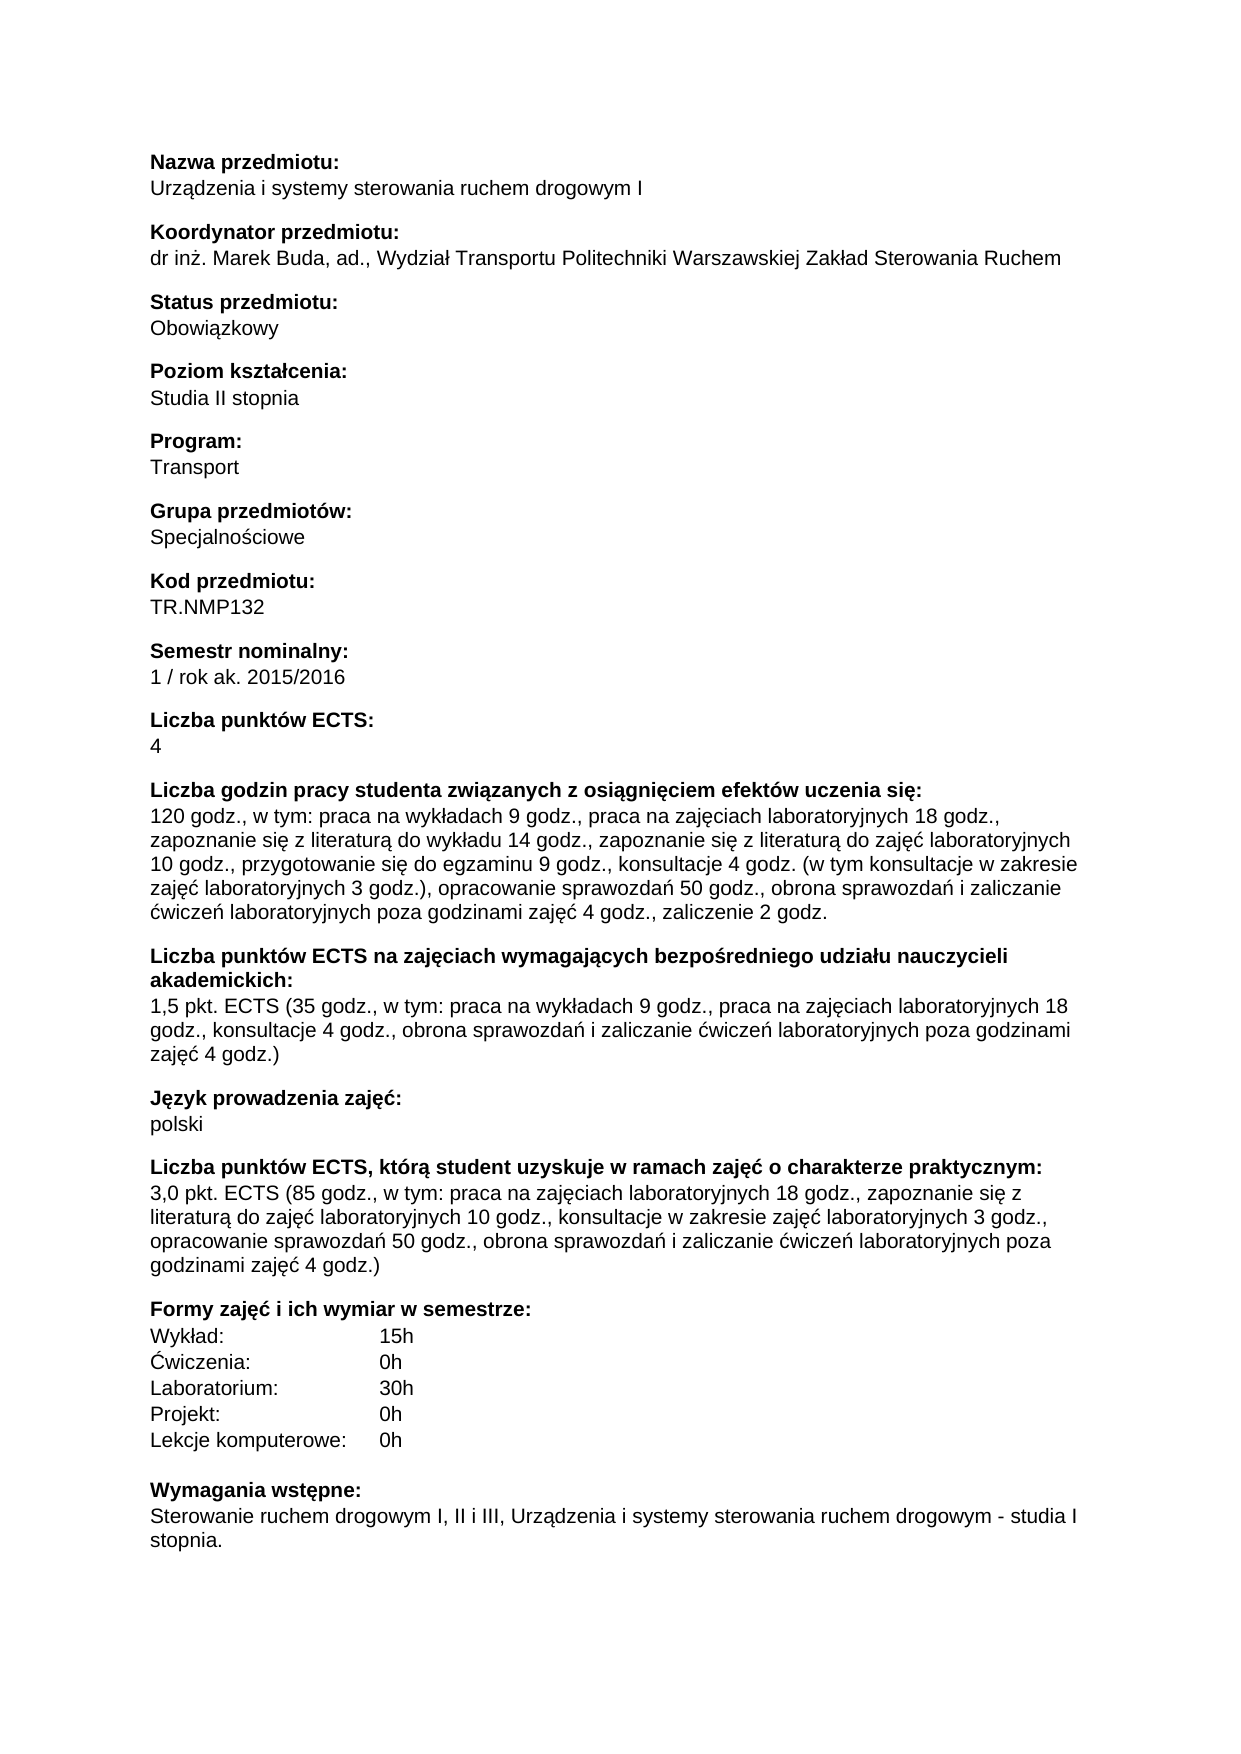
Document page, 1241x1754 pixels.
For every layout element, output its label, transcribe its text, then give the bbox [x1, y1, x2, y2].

text Formy zajęć i ich wymiar w semestrze: [150, 1297, 1090, 1321]
text Koordynator przedmiotu: [150, 220, 1090, 244]
table_cell 0h [369, 1426, 597, 1452]
text Nazwa przedmiotu: [150, 150, 1090, 174]
table_cell 0h [369, 1400, 597, 1426]
table_cell Projekt: [140, 1402, 367, 1426]
table_cell 30h [369, 1374, 597, 1400]
text Kod przedmiotu: [150, 569, 1090, 593]
text TR.NMP132 [150, 595, 1090, 619]
text Liczba punktów ECTS, którą student uzyskuje w ramach zajęć o charakterze praktycznym: [150, 1155, 1090, 1179]
table_cell 0h [369, 1348, 597, 1374]
text Semestr nominalny: [150, 638, 1090, 662]
text Poziom kształcenia: [150, 359, 1090, 383]
text 120 godz., w tym: praca na wykładach 9 godz., praca na zajęciach laboratoryjnych 18 godz., zapoznanie się z literaturą do wykładu 14 godz., zapoznanie się z literaturą do zajęć laboratoryjnych 10 godz., przygotowanie się do egzaminu 9 godz., konsultacje 4 godz. (w tym konsultacje w zakresie zajęć laboratoryjnych 3 godz.), opracowanie sprawozdań 50 godz., obrona sprawozdań i zaliczanie ćwiczeń laboratoryjnych poza godzinami zajęć 4 godz., zaliczenie 2 godz. [150, 804, 1090, 924]
text Sterowanie ruchem drogowym I, II i III, Urządzenia i systemy sterowania ruchem drogowym - studia I stopnia. [150, 1504, 1090, 1552]
table_cell Ćwiczenia: [140, 1350, 367, 1374]
text dr inż. Marek Buda, ad., Wydział Transportu Politechniki Warszawskiej Zakład Sterowania Ruchem [150, 246, 1090, 270]
text Urządzenia i systemy sterowania ruchem drogowym I [150, 176, 1090, 200]
table_header Wykład: [140, 1323, 368, 1348]
table_cell Lekcje komputerowe: [140, 1428, 367, 1452]
text Liczba punktów ECTS: [150, 708, 1090, 732]
text Transport [150, 455, 1090, 479]
text Program: [150, 429, 1090, 453]
text 1,5 pkt. ECTS (35 godz., w tym: praca na wykładach 9 godz., praca na zajęciach laboratoryjnych 18 godz., konsultacje 4 godz., obrona sprawozdań i zaliczanie ćwiczeń laboratoryjnych poza godzinami zajęć 4 godz.) [150, 994, 1090, 1066]
text 3,0 pkt. ECTS (85 godz., w tym: praca na zajęciach laboratoryjnych 18 godz., zapoznanie się z literaturą do zajęć laboratoryjnych 10 godz., konsultacje w zakresie zajęć laboratoryjnych 3 godz., opracowanie sprawozdań 50 godz., obrona sprawozdań i zaliczanie ćwiczeń laboratoryjnych poza godzinami zajęć 4 godz.) [150, 1181, 1090, 1277]
text Obowiązkowy [150, 316, 1090, 339]
text Grupa przedmiotów: [150, 499, 1090, 523]
text Język prowadzenia zajęć: [150, 1085, 1090, 1109]
text Wymagania wstępne: [150, 1478, 1090, 1502]
text Studia II stopnia [150, 385, 1090, 409]
text Liczba punktów ECTS na zajęciach wymagających bezpośredniego udziału nauczycieli akademickich: [150, 944, 1090, 992]
text Liczba godzin pracy studenta związanych z osiągnięciem efektów uczenia się: [150, 778, 1090, 802]
text Specjalnościowe [150, 525, 1090, 549]
text 4 [150, 734, 1090, 758]
text 1 / rok ak. 2015/2016 [150, 664, 1090, 688]
text polski [150, 1111, 1090, 1135]
text Status przedmiotu: [150, 289, 1090, 313]
table_cell Laboratorium: [140, 1376, 367, 1400]
table_header 15h [369, 1323, 597, 1348]
